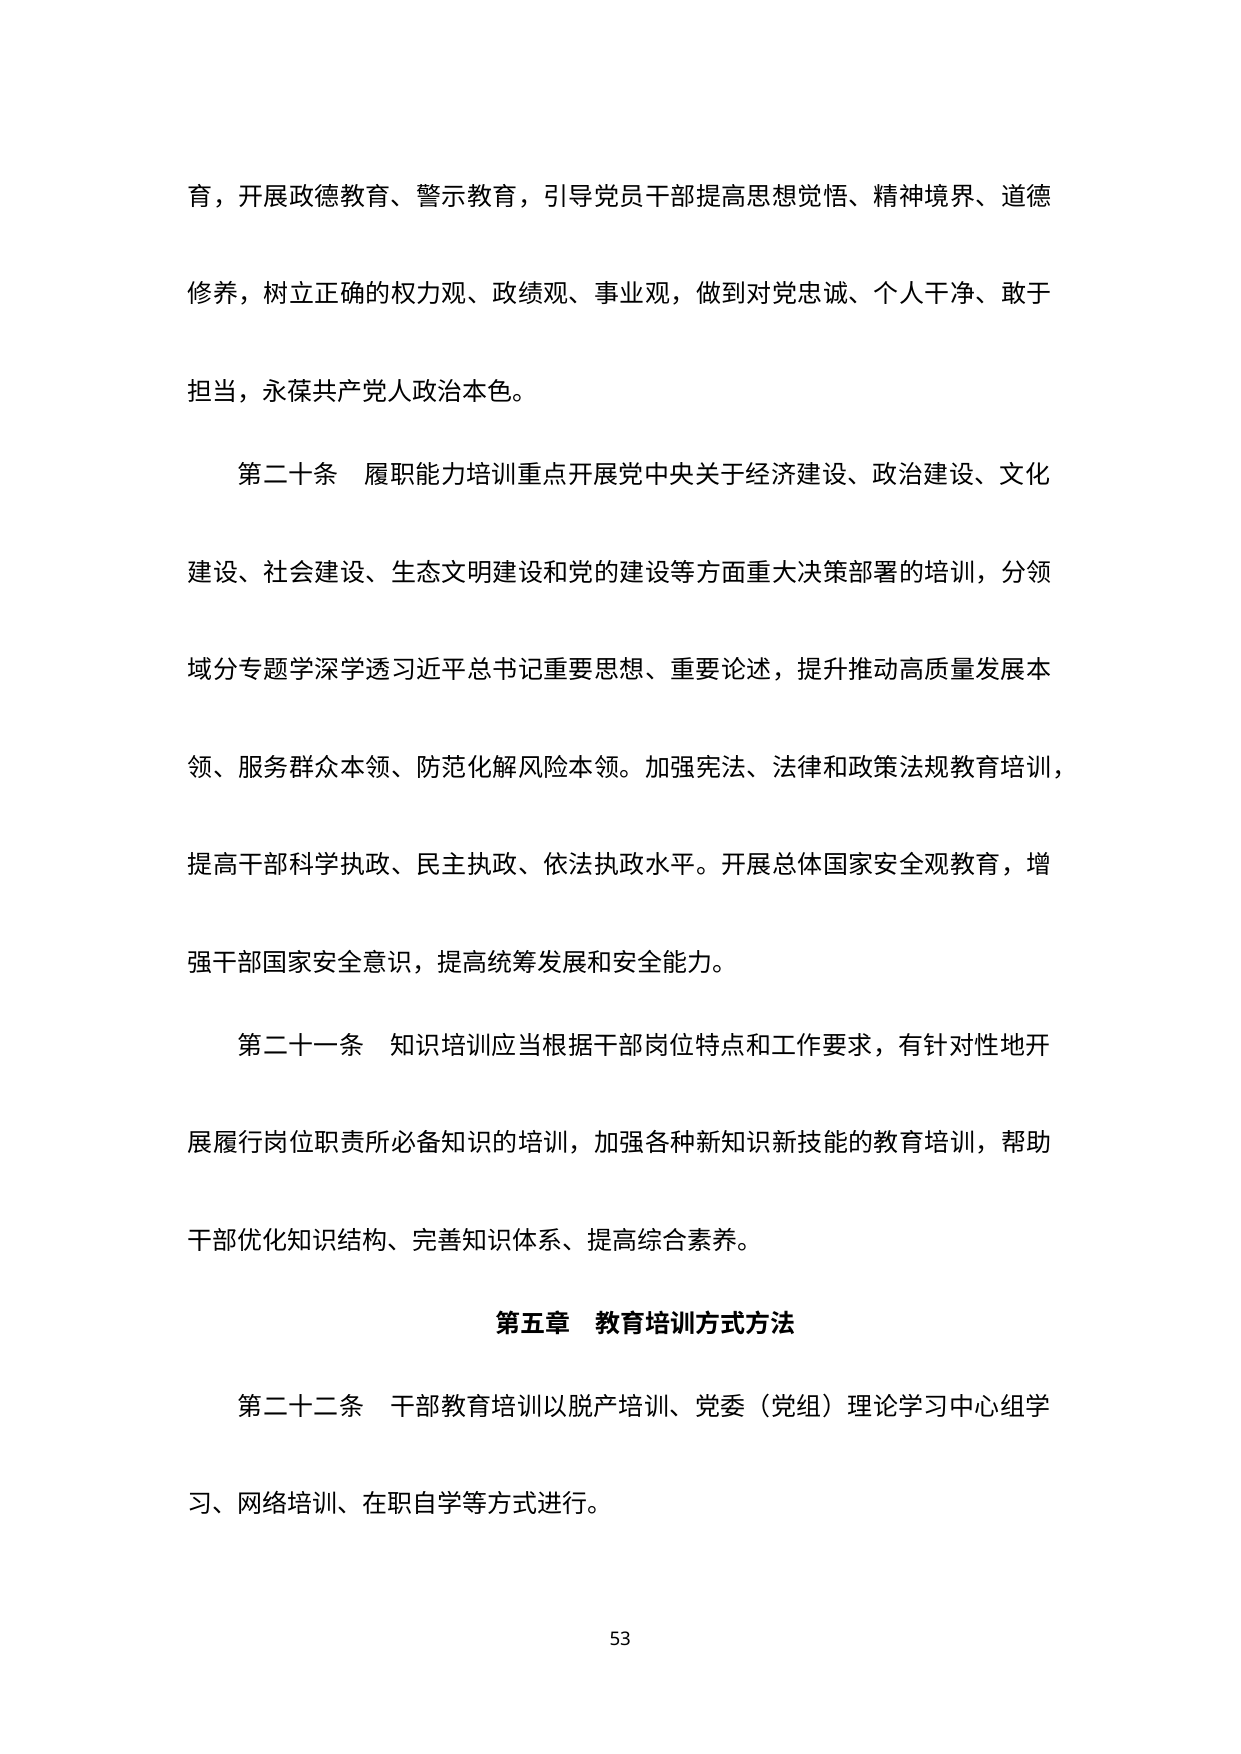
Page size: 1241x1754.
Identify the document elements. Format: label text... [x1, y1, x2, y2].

text 第五章 教育培训方式方法 [187, 1289, 1053, 1354]
text 第二十一条 知识培训应当根据干部岗位特点和工作要求，有针对性地开展履行岗位职责所必备知识的培训，加强各种新知识新技能的教育培训，帮助干部优化知识结构、完善知识体系、提高综合素养。 [187, 1011, 1053, 1271]
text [187, 162, 1053, 422]
text 第二十条 履职能力培训重点开展党中央关于经济建设、政治建设、文化建设、社会建设、生态文明建设和党的建设等方面重大决策部署的培训，分领域分专题学深学透习近平总书记重要思想、重要论述，提升推动高质量发展本领、服务群众本领、防范化解风险本领。加强宪法、法律和政策法规教育培训，提高干部科学执政、民主执政、依法执政水平。开展总体国家安全观教育，增强干部国家安全意识，提高统筹发展和安全能力。 [187, 440, 1053, 993]
text 第二十二条 干部教育培训以脱产培训、党委（党组）理论学习中心组学习、网络培训、在职自学等方式进行。 [187, 1372, 1053, 1534]
